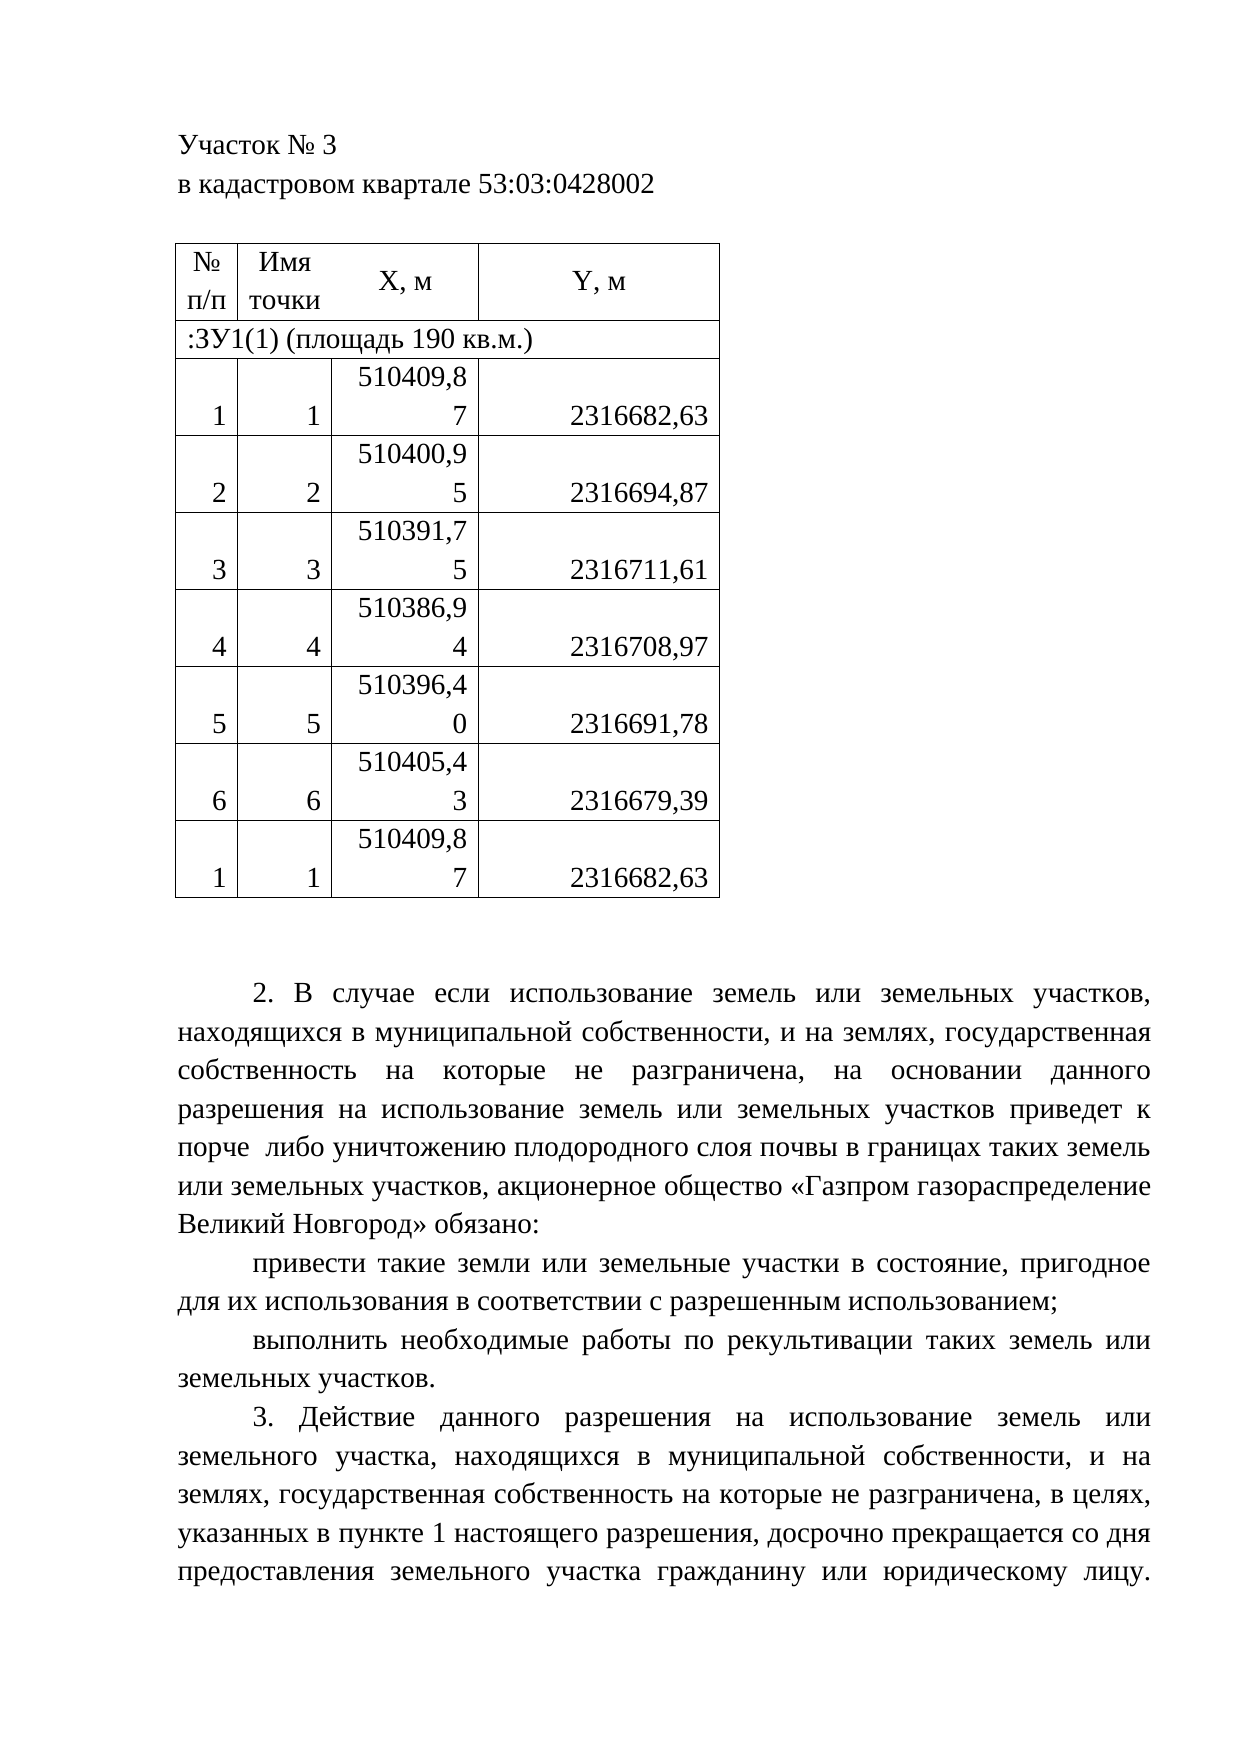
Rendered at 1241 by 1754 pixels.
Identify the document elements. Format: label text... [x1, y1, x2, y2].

text выполнить необходимые работы по рекультивации таких земель или земельных участков. [177, 1322, 1152, 1394]
table_cell 2316694,87 [479, 436, 719, 512]
table_cell :ЗУ1(1) (площадь 190 кв.м.) [176, 321, 719, 358]
table_cell 3 [238, 513, 331, 589]
table_cell 510409,87 [332, 359, 478, 435]
table_cell 1 [238, 821, 331, 897]
text Участок № 3 [177, 127, 1152, 161]
table_header Y, м [479, 244, 719, 320]
text 2. В случае если использование земель или земельных участков, находящихся в муниципальной собственности, и на землях, государственная собственность на которые не разграничена, на основании данного разрешения на использование земель или земельных участков приведет к порче либо уничтожению плодородного слоя почвы в границах таких земель или земельных участков, акционерное общество «Газпром газораспределение Великий Новгород» обязано: [177, 975, 1152, 1240]
table_cell 510396,40 [332, 667, 478, 743]
table_cell 2 [176, 436, 237, 512]
table_cell 6 [176, 744, 237, 820]
table_cell 510409,87 [332, 821, 478, 897]
table_cell 510391,75 [332, 513, 478, 589]
table_cell 6 [238, 744, 331, 820]
table_cell 510386,94 [332, 590, 478, 666]
text привести такие земли или земельные участки в состояние, пригодное для их использования в соответствии с разрешенным использованием; [177, 1245, 1152, 1317]
text в кадастровом квартале 53:03:0428002 [177, 166, 1152, 199]
table_cell 2316679,39 [479, 744, 719, 820]
table_cell 4 [176, 590, 237, 666]
table_cell 5 [238, 667, 331, 743]
table_cell 1 [176, 821, 237, 897]
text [177, 1399, 1152, 1587]
table_cell 510400,95 [332, 436, 478, 512]
table_cell 1 [238, 359, 331, 435]
table_cell 2 [238, 436, 331, 512]
table_cell 1 [176, 359, 237, 435]
table_cell 2316711,61 [479, 513, 719, 589]
table_header Имя точки [238, 244, 332, 320]
table_cell 2316682,63 [479, 359, 719, 435]
table_header X, м [332, 244, 478, 320]
table_cell 510405,43 [332, 744, 478, 820]
table_cell 2316691,78 [479, 667, 719, 743]
table_cell 3 [176, 513, 237, 589]
table_cell 2316682,63 [479, 821, 719, 897]
table_cell 2316708,97 [479, 590, 719, 666]
table_cell 4 [238, 590, 331, 666]
table_header № п/п [176, 244, 237, 320]
table_cell 5 [176, 667, 237, 743]
